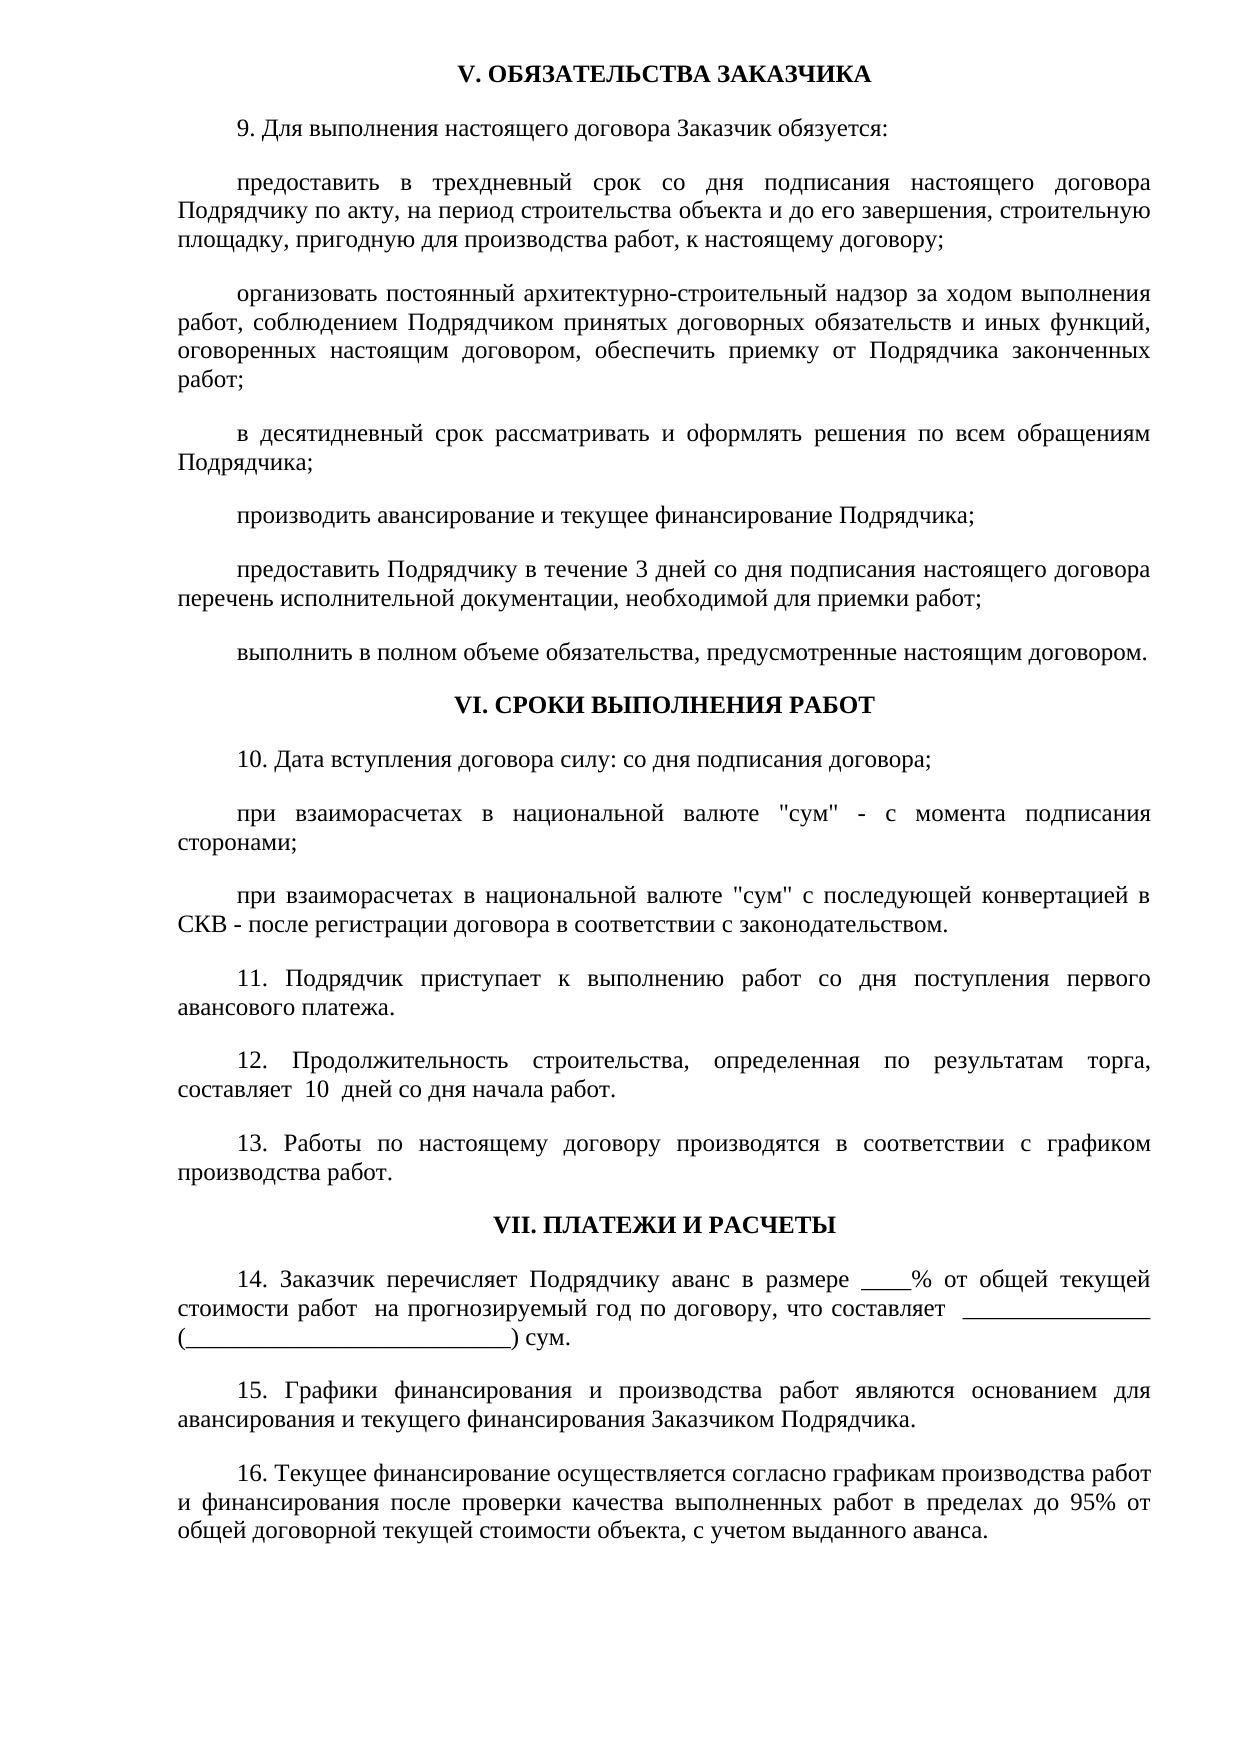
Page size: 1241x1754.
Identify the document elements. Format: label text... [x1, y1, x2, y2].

text в десятидневный срок рассматривать и оформлять решения по всем обращениям Подрядчика; [177, 418, 1152, 475]
text 10. Дата вступления договора силу: со дня подписания договора; [177, 744, 1152, 773]
text 11. Подрядчик приступает к выполнению работ со дня поступления первого авансового платежа. [177, 963, 1152, 1020]
text VII. ПЛАТЕЖИ И РАСЧЕТЫ [177, 1210, 1152, 1239]
text 14. Заказчик перечисляет Подрядчику аванс в размере ____% от общей текущей стоимости работ на прогнозируемый год по договору, что составляет _______________ (__________________________) сум. [177, 1264, 1152, 1350]
text V. ОБЯЗАТЕЛЬСТВА ЗАКАЗЧИКА [177, 59, 1152, 88]
text при взаиморасчетах в национальной валюте "сум" - с момента подписания сторонами; [177, 798, 1152, 855]
text выполнить в полном объеме обязательства, предусмотренные настоящим договором. [177, 637, 1152, 665]
text 9. Для выполнения настоящего договора Заказчик обязуется: [177, 113, 1152, 142]
text предоставить в трехдневный срок со дня подписания настоящего договора Подрядчику по акту, на период строительства объекта и до его завершения, строительную площадку, пригодную для производства работ, к настоящему договору; [177, 167, 1152, 253]
text организовать постоянный архитектурно-строительный надзор за ходом выполнения работ, соблюдением Подрядчиком принятых договорных обязательств и иных функций, оговоренных настоящим договором, обеспечить приемку от Подрядчика законченных работ; [177, 278, 1152, 393]
text предоставить Подрядчику в течение 3 дней со дня подписания настоящего договора перечень исполнительной документации, необходимой для приемки работ; [177, 554, 1152, 612]
text при взаиморасчетах в национальной валюте "сум" с последующей конвертацией в СКВ - после регистрации договора в соответствии с законодательством. [177, 880, 1152, 938]
text VI. СРОКИ ВЫПОЛНЕНИЯ РАБОТ [177, 690, 1152, 719]
text 16. Текущее финансирование осуществляется согласно графикам производства работ и финансирования после проверки качества выполненных работ в пределах до 95% от общей договорной текущей стоимости объекта, с учетом выданного аванса. [177, 1458, 1152, 1544]
text 12. Продолжительность строительства, определенная по результатам торга, составляет 10 дней со дня начала работ. [177, 1045, 1152, 1103]
text 13. Работы по настоящему договору производятся в соответствии с графиком производства работ. [177, 1128, 1152, 1185]
text производить авансирование и текущее финансирование Подрядчика; [177, 500, 1152, 529]
text 15. Графики финансирования и производства работ являются основанием для авансирования и текущего финансирования Заказчиком Подрядчика. [177, 1375, 1152, 1433]
